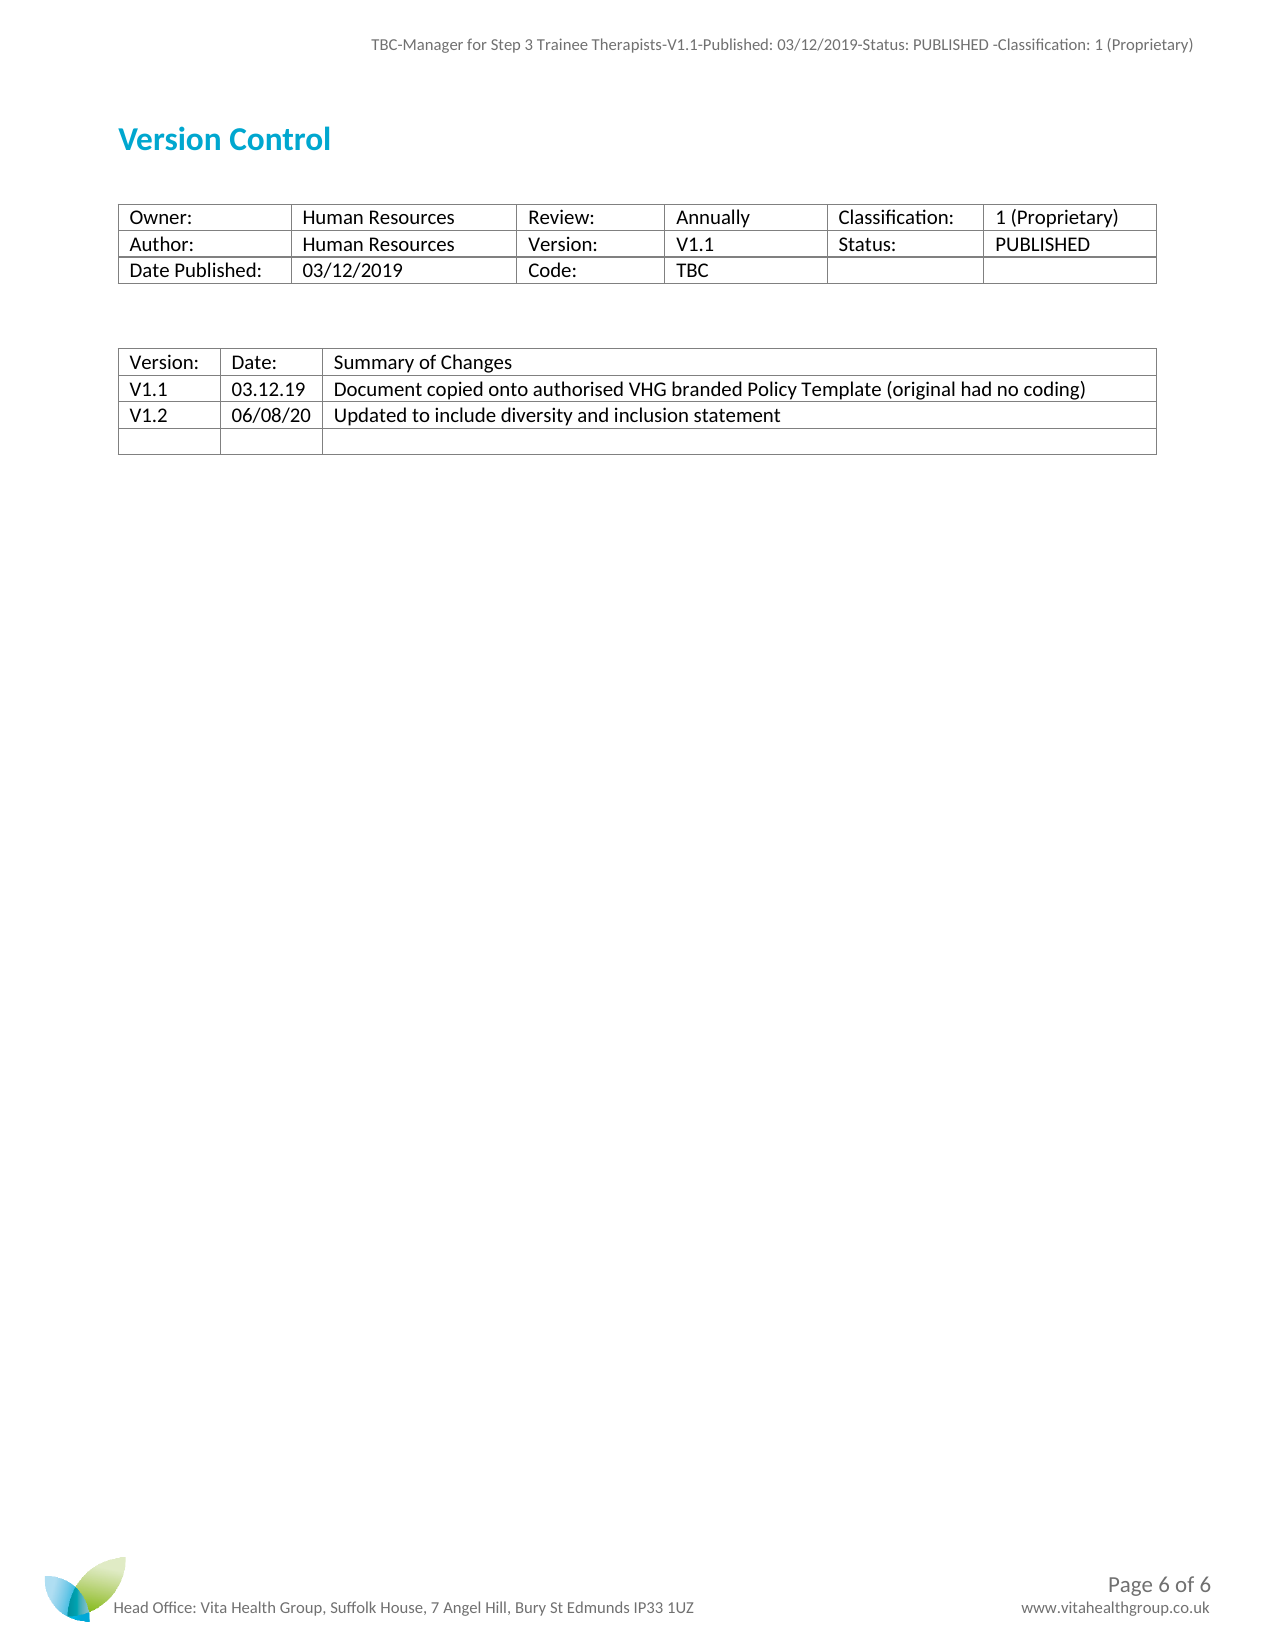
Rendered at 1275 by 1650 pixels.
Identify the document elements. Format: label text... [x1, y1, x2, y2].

table_cell V1.2 [119, 402, 220, 428]
table_header Classification: [828, 205, 983, 230]
table_cell Version: [517, 231, 664, 256]
table_cell V1.1 [119, 376, 220, 401]
table_cell Code: [517, 258, 664, 283]
table_header [984, 205, 1156, 230]
table_cell [119, 429, 220, 454]
table_cell [292, 258, 516, 283]
table_cell [984, 258, 1156, 283]
table_cell Date Published: [119, 258, 291, 283]
table_cell Status: [828, 231, 983, 256]
table_header Review: [517, 205, 664, 230]
table_cell 03.12.19 [221, 376, 322, 401]
table_header Annually [665, 205, 827, 230]
subtitle Version Control [118, 118, 1157, 159]
table_cell [323, 429, 1156, 454]
table_cell Updated to include diversity and inclusion statement [323, 402, 1156, 428]
table_cell [828, 258, 983, 283]
table_header Version: [119, 349, 220, 375]
table_header Date: [221, 349, 322, 375]
table_cell Document copied onto authorised VHG branded Policy Template (original had no coding) [323, 376, 1156, 401]
table_cell [665, 258, 827, 283]
picture [44, 1557, 126, 1623]
table_header Owner: [119, 205, 291, 230]
table_cell Author: [119, 231, 291, 256]
table_cell 06/08/20 [221, 402, 322, 428]
table_header Summary of Changes [323, 349, 1156, 375]
table_cell [221, 429, 322, 454]
